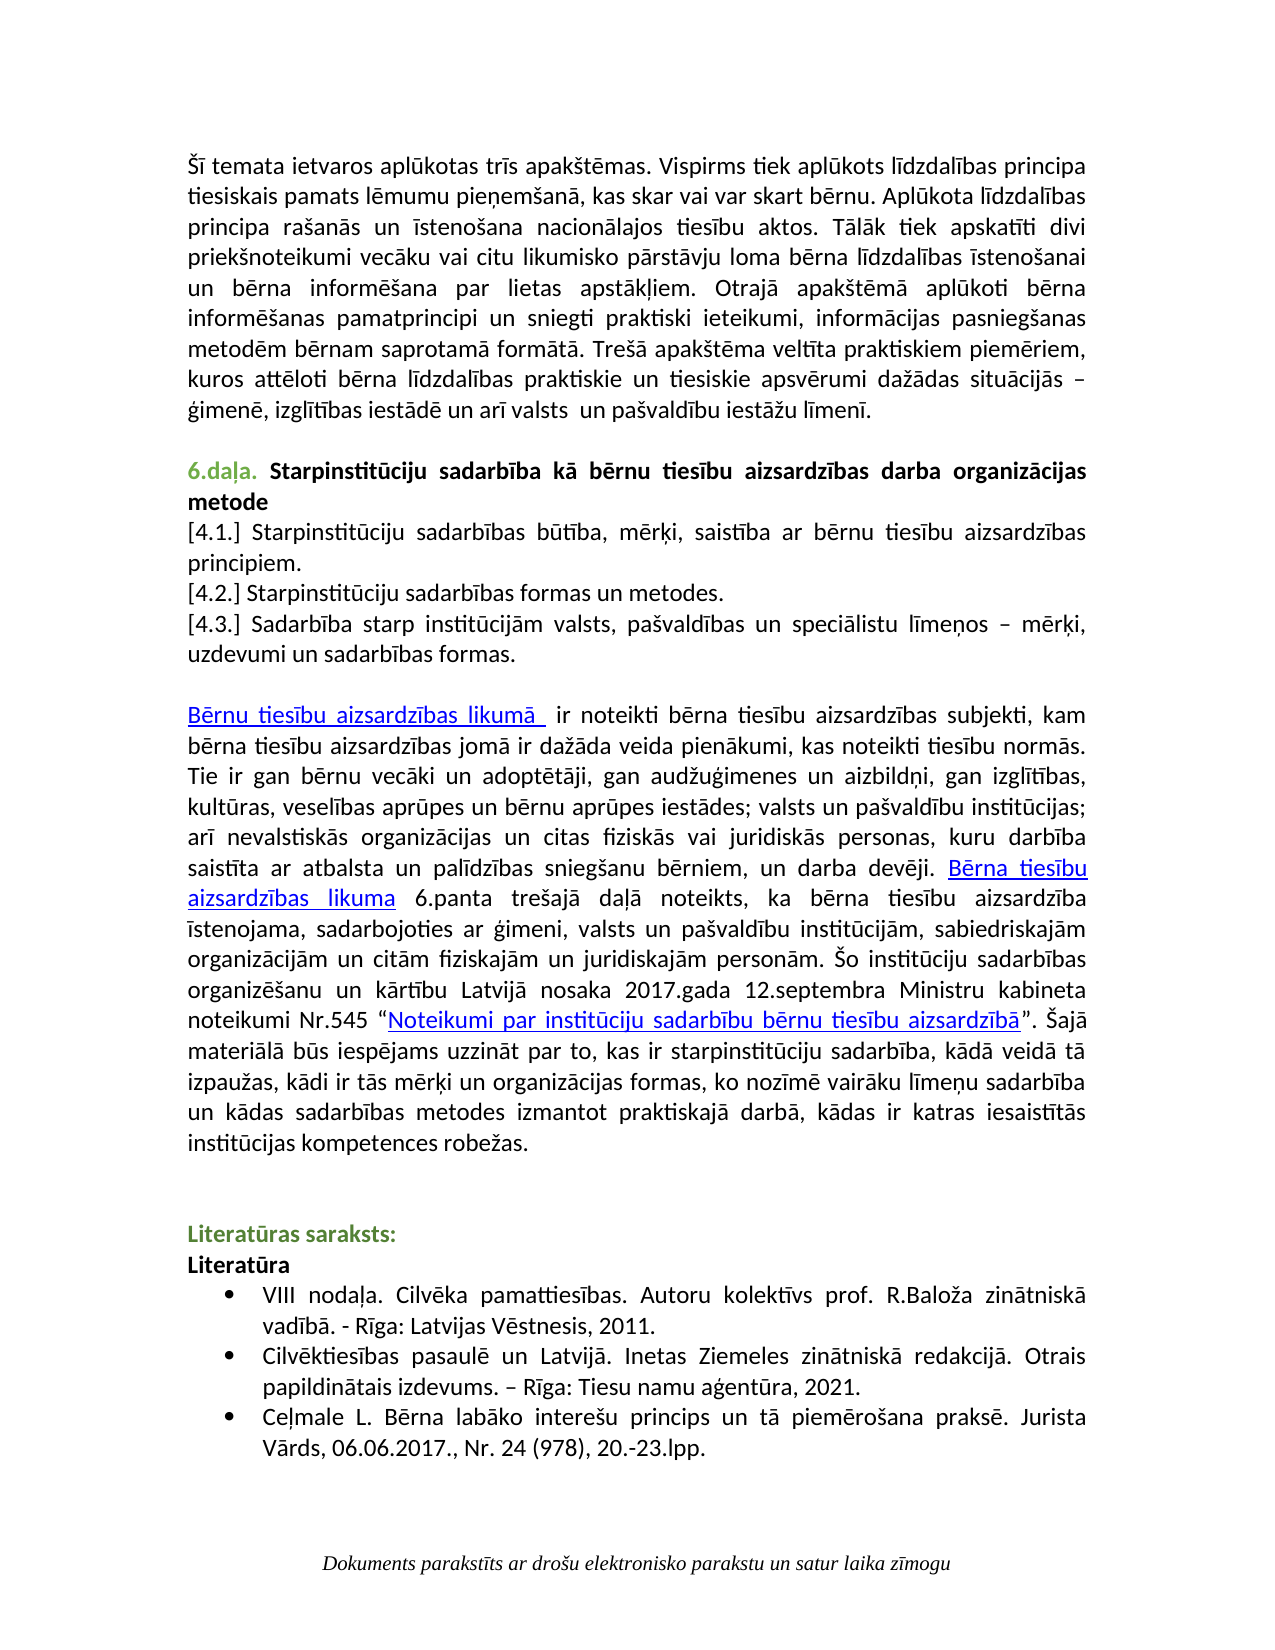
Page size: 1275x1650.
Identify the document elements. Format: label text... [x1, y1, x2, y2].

text 6.daļa. Starpinstitūciju sadarbība kā bērnu tiesību aizsardzības darba organizācijas metode [187, 455, 1087, 516]
text [4.2.] Starpinstitūciju sadarbības formas un metodes. [187, 577, 1087, 608]
text [4.3.] Sadarbība starp institūcijām valsts, pašvaldības un speciālistu līmeņos – mērķi, uzdevumi un sadarbības formas. [187, 608, 1087, 669]
text [4.1.] Starpinstitūciju sadarbības būtība, mērķi, saistība ar bērnu tiesību aizsardzības principiem. [187, 516, 1087, 577]
text Šī temata ietvaros aplūkotas trīs apakštēmas. Vispirms tiek aplūkots līdzdalības principa tiesiskais pamats lēmumu pieņemšanā, kas skar vai var skart bērnu. Aplūkota līdzdalības principa rašanās un īstenošana nacionālajos tiesību aktos. Tālāk tiek apskatīti divi priekšnoteikumi vecāku vai citu likumisko pārstāvju loma bērna līdzdalības īstenošanai un bērna informēšana par lietas apstākļiem. Otrajā apakštēmā aplūkoti bērna informēšanas pamatprincipi un sniegti praktiski ieteikumi, informācijas pasniegšanas metodēm bērnam saprotamā formātā. Trešā apakštēma veltīta praktiskiem piemēriem, kuros attēloti bērna līdzdalības praktiskie un tiesiskie apsvērumi dažādas situācijās – ģimenē, izglītības iestādē un arī valsts un pašvaldību iestāžu līmenī. [187, 150, 1087, 425]
list VIII nodaļa. Cilvēka pamattiesības. Autoru kolektīvs prof. R.Baloža zinātniskā vadībā. - Rīga: Latvijas Vēstnesis, 2011. [225, 1279, 1087, 1340]
text Bērnu tiesību aizsardzības likumā ir noteikti bērna tiesību aizsardzības subjekti, kam bērna tiesību aizsardzības jomā ir dažāda veida pienākumi, kas noteikti tiesību normās. Tie ir gan bērnu vecāki un adoptētāji, gan audžuģimenes un aizbildņi, gan izglītības, kultūras, veselības aprūpes un bērnu aprūpes iestādes; valsts un pašvaldību institūcijas; arī nevalstiskās organizācijas un citas fiziskās vai juridiskās personas, kuru darbība saistīta ar atbalsta un palīdzības sniegšanu bērniem, un darba devēji. Bērna tiesību aizsardzības likuma 6.panta trešajā daļā noteikts, ka bērna tiesību aizsardzība īstenojama, sadarbojoties ar ģimeni, valsts un pašvaldību institūcijām, sabiedriskajām organizācijām un citām fiziskajām un juridiskajām personām. Šo institūciju sadarbības organizēšanu un kārtību Latvijā nosaka 2017.gada 12.septembra Ministru kabineta noteikumi Nr.545 “Noteikumi par institūciju sadarbību bērnu tiesību aizsardzībā”. Šajā materiālā būs iespējams uzzināt par to, kas ir starpinstitūciju sadarbība, kādā veidā tā izpaužas, kādi ir tās mērķi un organizācijas formas, ko nozīmē vairāku līmeņu sadarbība un kādas sadarbības metodes izmantot praktiskajā darbā, kādas ir katras iesaistītās institūcijas kompetences robežas. [187, 699, 1087, 1157]
text Literatūras saraksts: [187, 1218, 1087, 1249]
text Literatūra [187, 1249, 1087, 1279]
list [225, 1340, 1087, 1401]
list Ceļmale L. Bērna labāko interešu princips un tā piemērošana praksē. Jurista Vārds, 06.06.2017., Nr. 24 (978), 20.-23.lpp. [225, 1401, 1087, 1462]
